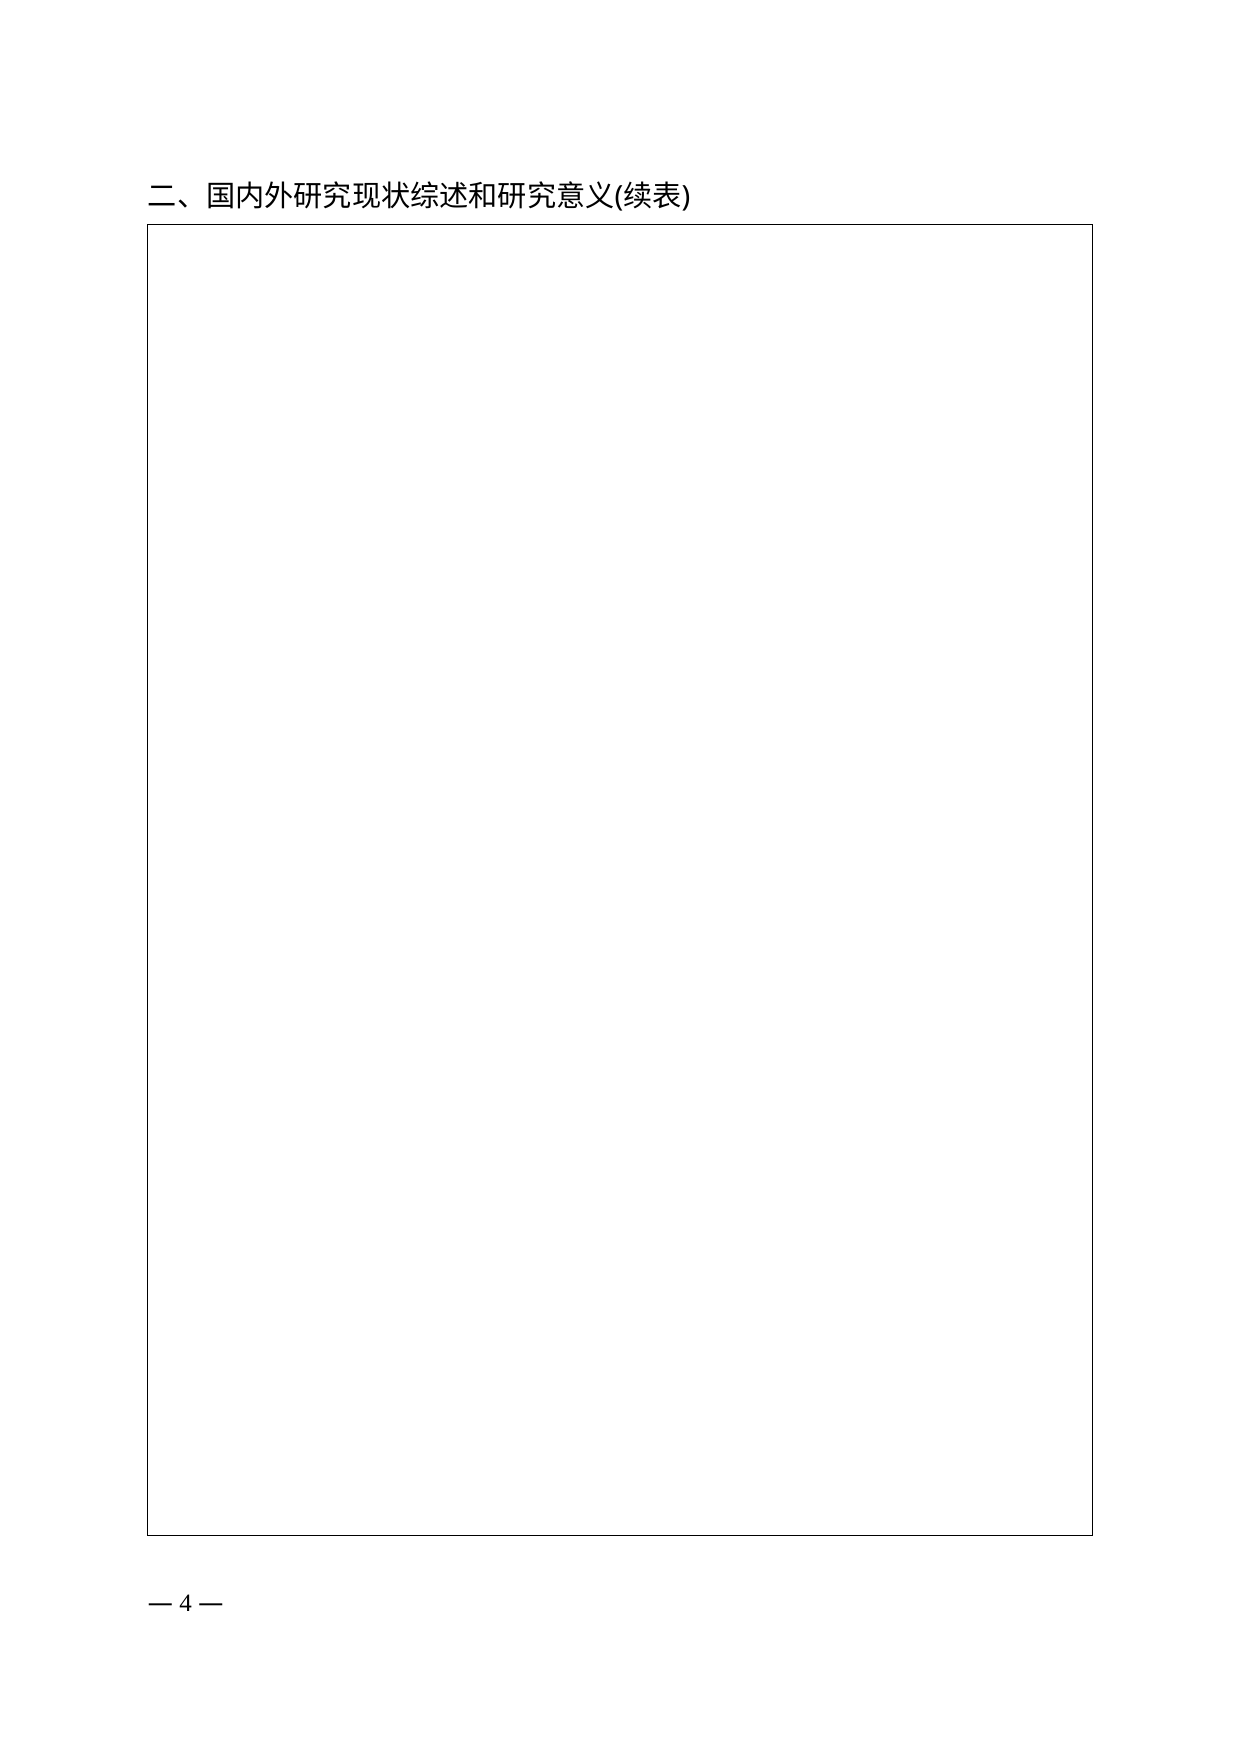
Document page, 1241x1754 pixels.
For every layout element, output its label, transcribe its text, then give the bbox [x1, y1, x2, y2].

table_header [148, 225, 1092, 1535]
text 二、国内外研究现状综述和研究意义(续表) [148, 163, 1092, 224]
